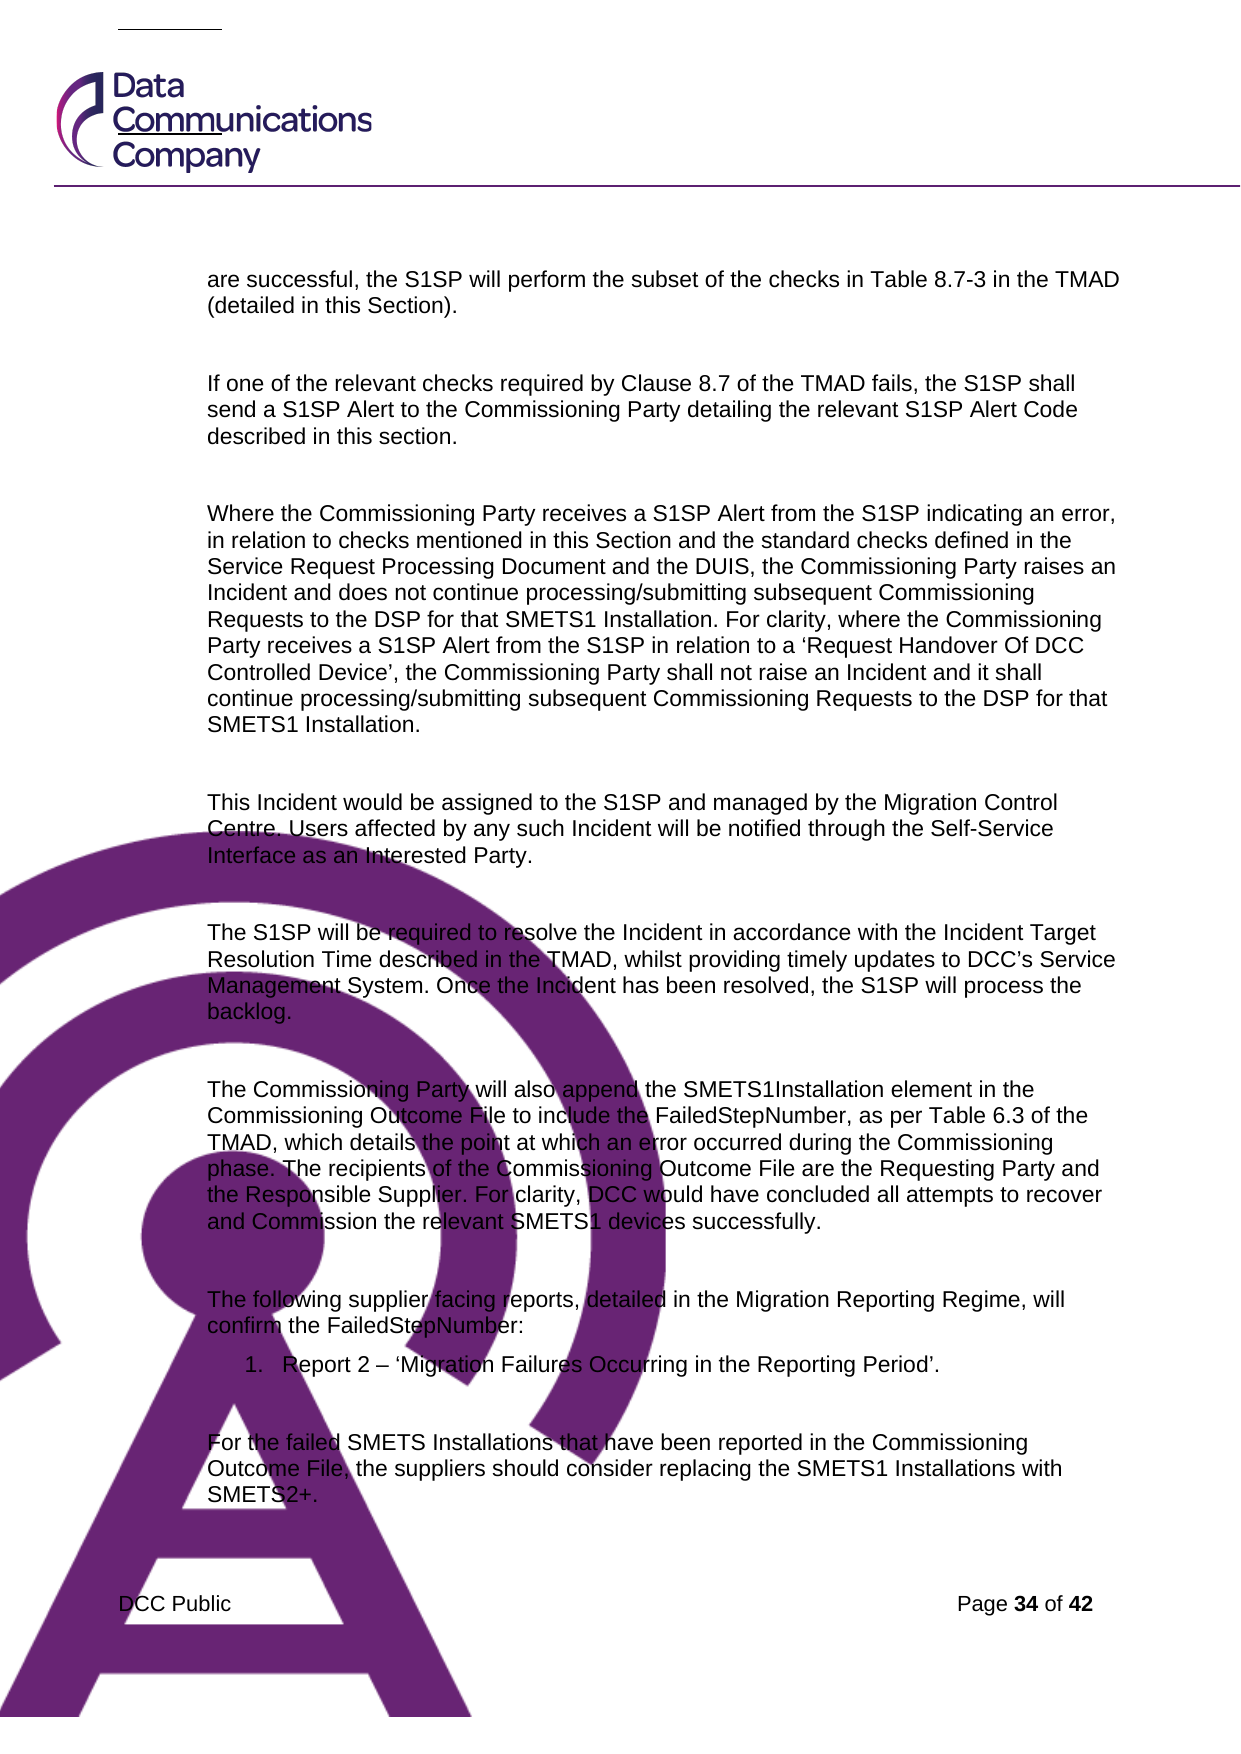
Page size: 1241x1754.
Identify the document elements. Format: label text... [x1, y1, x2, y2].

text This Incident would be assigned to the S1SP and managed by the Migration Control Centre. Users affected by any such Incident will be notified through the Self-Service Interface as an Interested Party. [207, 789, 1122, 868]
text The S1SP will be required to resolve the Incident in accordance with the Incident Target Resolution Time described in the TMAD, whilst providing timely updates to DCC’s Service Management System. Once the Incident has been resolved, the S1SP will process the backlog. [207, 919, 1122, 1025]
picture [56, 72, 372, 173]
list Report 2 – ‘Migration Failures Occurring in the Reporting Period’. [244, 1351, 1122, 1377]
text The following supplier facing reports, detailed in the Migration Reporting Regime, will confirm the FailedStepNumber: [207, 1286, 1122, 1338]
picture [0, 831, 666, 1717]
text If one of the relevant checks required by Clause 8.7 of the TMAD fails, the S1SP shall send a S1SP Alert to the Commissioning Party detailing the relevant S1SP Alert Code described in this section. [207, 370, 1122, 449]
text For the failed SMETS Installations that have been reported in the Commissioning Outcome File, the suppliers should consider replacing the SMETS1 Installations with SMETS2+. [207, 1428, 1122, 1507]
text The Commissioning Party will also append the SMETS1Installation element in the Commissioning Outcome File to include the FailedStepNumber, as per Table 6.3 of the TMAD, which details the point at which an error occurred during the Commissioning phase. The recipients of the Commissioning Outcome File are the Requesting Party and the Responsible Supplier. For clarity, DCC would have concluded all attempts to recover and Commission the relevant SMETS1 devices successfully. [207, 1076, 1122, 1234]
text Where the Commissioning Party receives a S1SP Alert from the S1SP indicating an error, in relation to checks mentioned in this Section and the standard checks defined in the Service Request Processing Document and the DUIS, the Commissioning Party raises an Incident and does not continue processing/submitting subsequent Commissioning Requests to the DSP for that SMETS1 Installation. For clarity, where the Commissioning Party receives a S1SP Alert from the S1SP in relation to a ‘Request Handover Of DCC Controlled Device’, the Commissioning Party shall not raise an Incident and it shall continue processing/submitting subsequent Commissioning Requests to the DSP for that SMETS1 Installation. [207, 500, 1122, 737]
